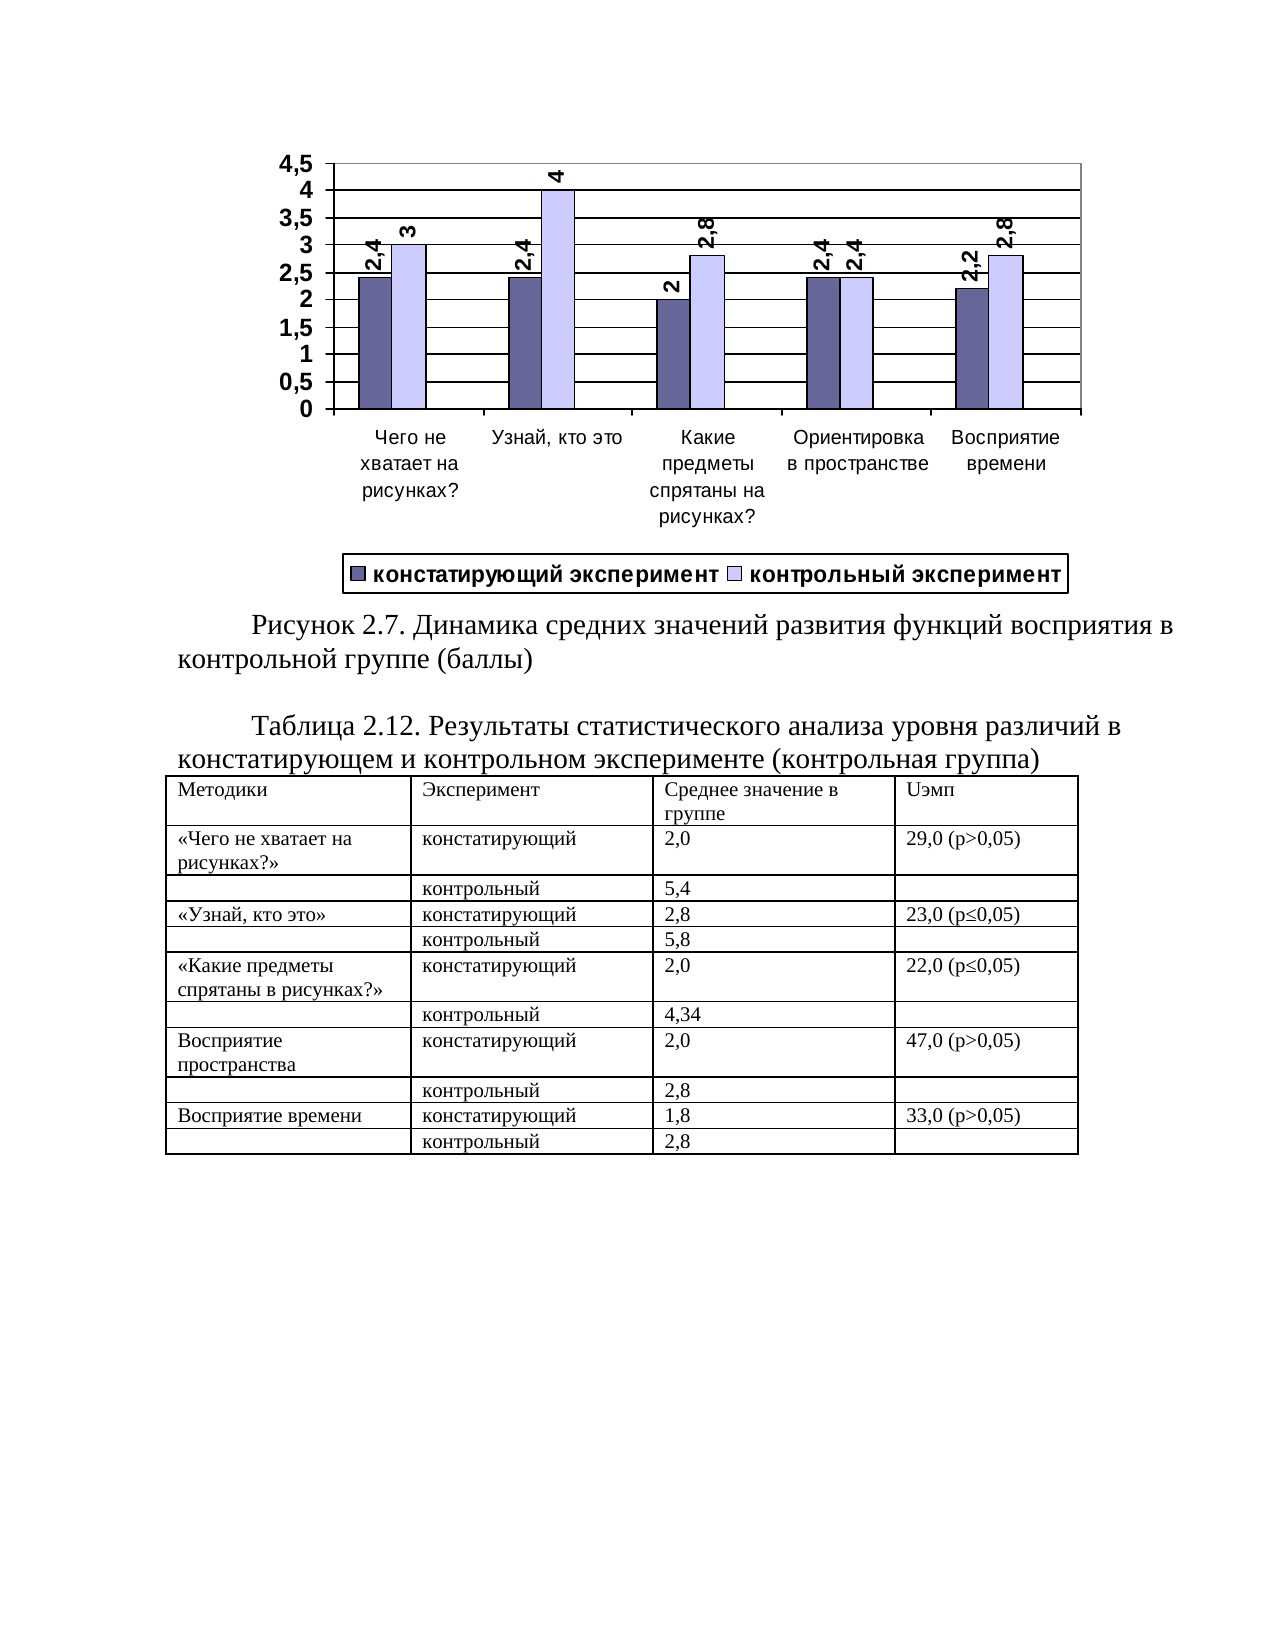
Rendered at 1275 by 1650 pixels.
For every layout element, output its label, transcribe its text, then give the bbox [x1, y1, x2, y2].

table_cell 29,0 (p>0,05) [896, 826, 1077, 874]
table_cell Восприятие пространства [167, 1028, 410, 1076]
table_cell [167, 876, 410, 900]
table_cell [167, 1078, 410, 1102]
table_cell [896, 876, 1077, 900]
table_header Uэмп [896, 777, 1077, 824]
table_cell констатирующий [412, 902, 652, 926]
table_cell 5,8 [654, 927, 894, 951]
table_cell 2,0 [654, 1028, 894, 1076]
table_cell 33,0 (p>0,05) [896, 1103, 1077, 1127]
table_cell контрольный [412, 1129, 652, 1153]
table_header Среднее значение в группе [654, 777, 894, 824]
table_cell 5,4 [654, 876, 894, 900]
table_cell констатирующий [412, 1103, 652, 1127]
table_cell констатирующий [412, 1028, 652, 1076]
table_header Методики [167, 777, 410, 824]
table_header Эксперимент [412, 777, 652, 824]
table_cell 2,0 [654, 826, 894, 874]
table_cell Восприятие времени [167, 1103, 410, 1127]
table_cell 2,8 [654, 1129, 894, 1153]
table_cell 22,0 (p≤0,05) [896, 953, 1077, 1001]
table_cell 47,0 (p>0,05) [896, 1028, 1077, 1076]
table_cell [896, 1002, 1077, 1026]
table_cell [896, 1078, 1077, 1102]
table_cell контрольный [412, 876, 652, 900]
table_cell [896, 927, 1077, 951]
table_cell контрольный [412, 1078, 652, 1102]
table_cell констатирующий [412, 826, 652, 874]
table_cell 1,8 [654, 1103, 894, 1127]
table_cell контрольный [412, 927, 652, 951]
table_cell [167, 1002, 410, 1026]
table_cell 2,0 [654, 953, 894, 1001]
table_cell 2,8 [654, 1078, 894, 1102]
text Рисунок 2.7. Динамика средних значений развития функций восприятия в контрольной группе (баллы) [177, 607, 1186, 674]
table_cell констатирующий [412, 953, 652, 1001]
text Таблица 2.12. Результаты статистического анализа уровня различий в констатирующем и контрольном эксперименте (контрольная группа) [177, 708, 1186, 775]
table_cell «Какие предметы спрятаны в рисунках?» [167, 953, 410, 1001]
table_cell 23,0 (p≤0,05) [896, 902, 1077, 926]
table_cell 4,34 [654, 1002, 894, 1026]
table_cell [167, 927, 410, 951]
table_cell [167, 1129, 410, 1153]
table_cell [896, 1129, 1077, 1153]
table_cell «Узнай, кто это» [167, 902, 410, 926]
table_cell 2,8 [654, 902, 894, 926]
table_cell «Чего не хватает на рисунках?» [167, 826, 410, 874]
table_cell контрольный [412, 1002, 652, 1026]
